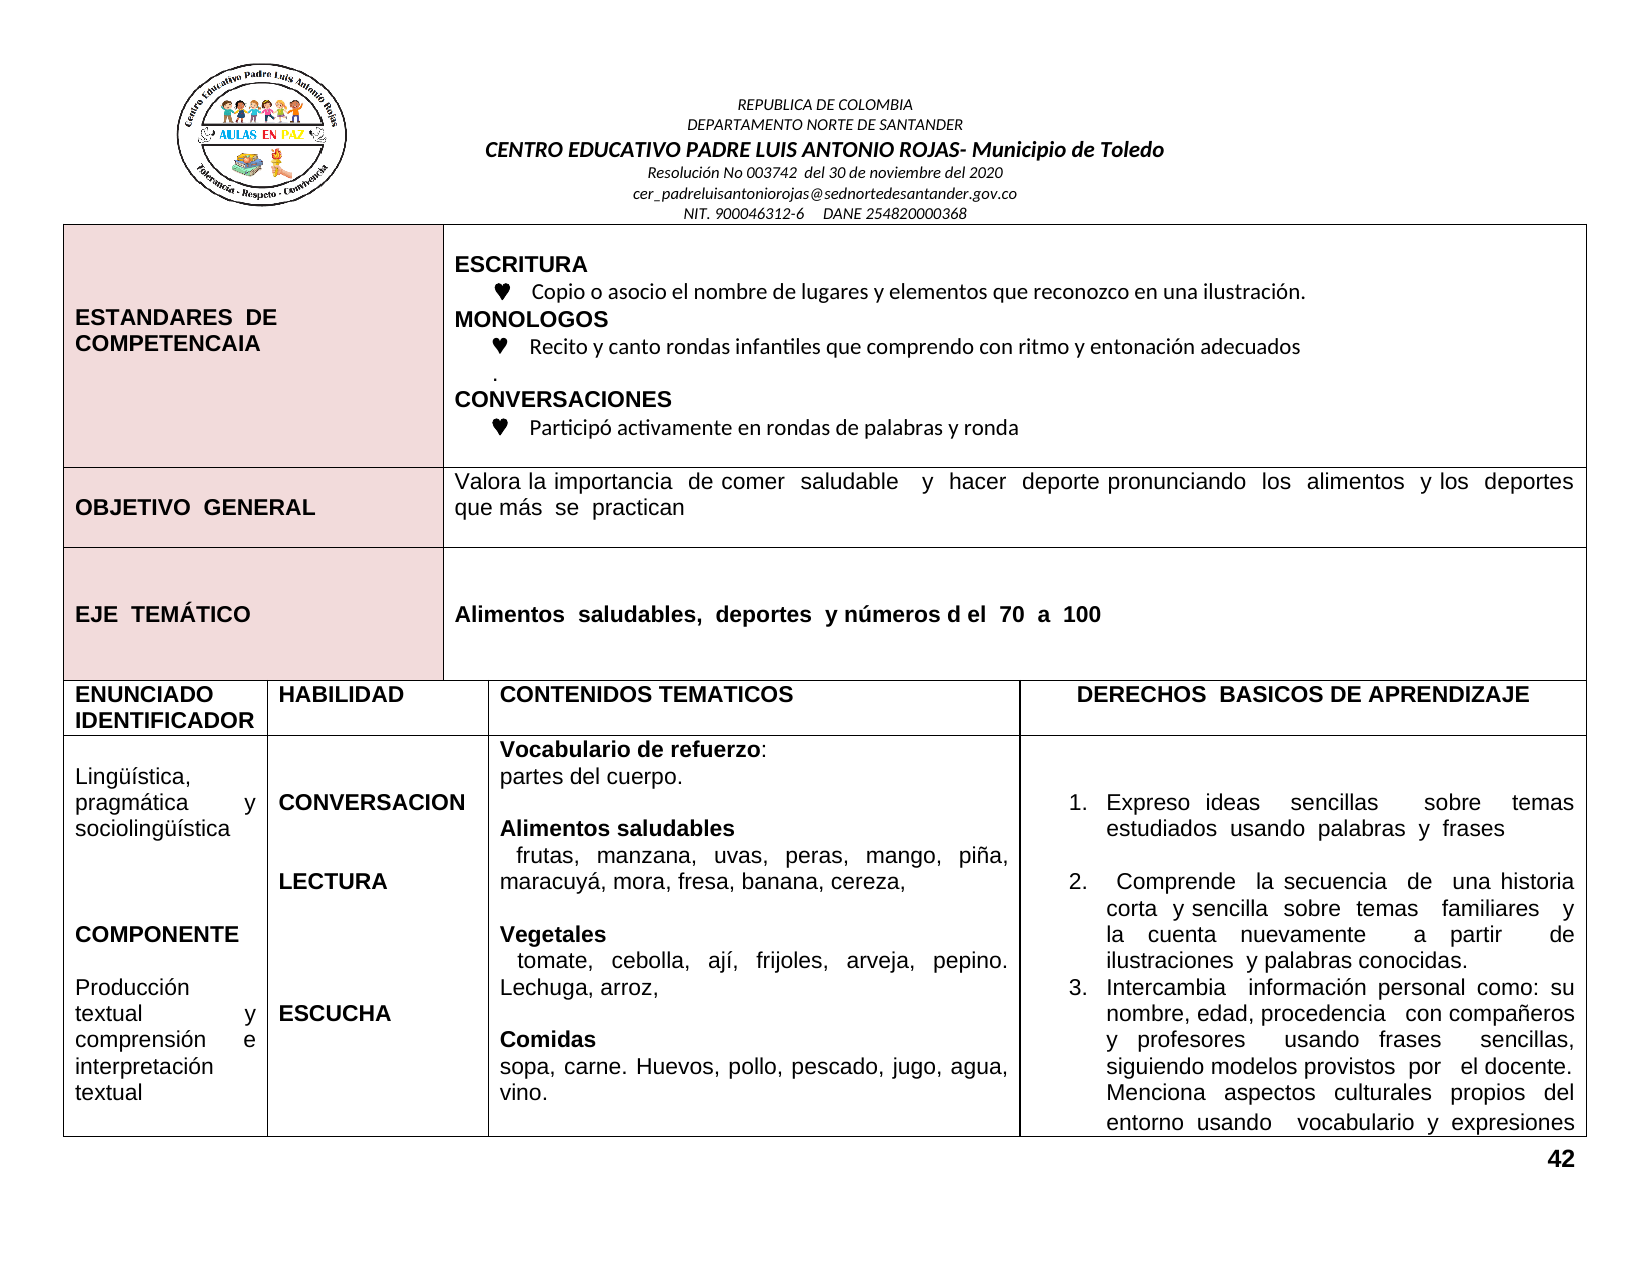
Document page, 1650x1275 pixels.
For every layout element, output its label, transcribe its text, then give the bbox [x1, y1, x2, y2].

table_cell Valora la importancia de comer saludable y hacer deporte pronunciando los alimentos y los deportes que más se practican [444, 468, 1586, 547]
table_cell EJE TEMÁTICO [64, 548, 443, 680]
table_cell Alimentos saludables, deportes y números d el 70 a 100 [444, 548, 1586, 680]
table_header ESTANDARES DE COMPETENCAIA [64, 225, 443, 467]
table_cell Lingüística, pragmática y sociolingüística COMPONENTE Producción textual y comprensión e interpretación textual [64, 736, 267, 1136]
table_cell CONTENIDOS TEMATICOS [489, 681, 1019, 735]
table_cell ENUNCIADO IDENTIFICADOR [64, 681, 267, 735]
table_cell CONVERSACION LECTURA ESCUCHA ESCRITURA [268, 736, 488, 1136]
table_cell HABILIDAD [268, 681, 488, 735]
picture [170, 58, 352, 208]
table_cell OBJETIVO GENERAL [64, 468, 443, 547]
table_cell DERECHOS BASICOS DE APRENDIZAJE [1021, 681, 1586, 735]
